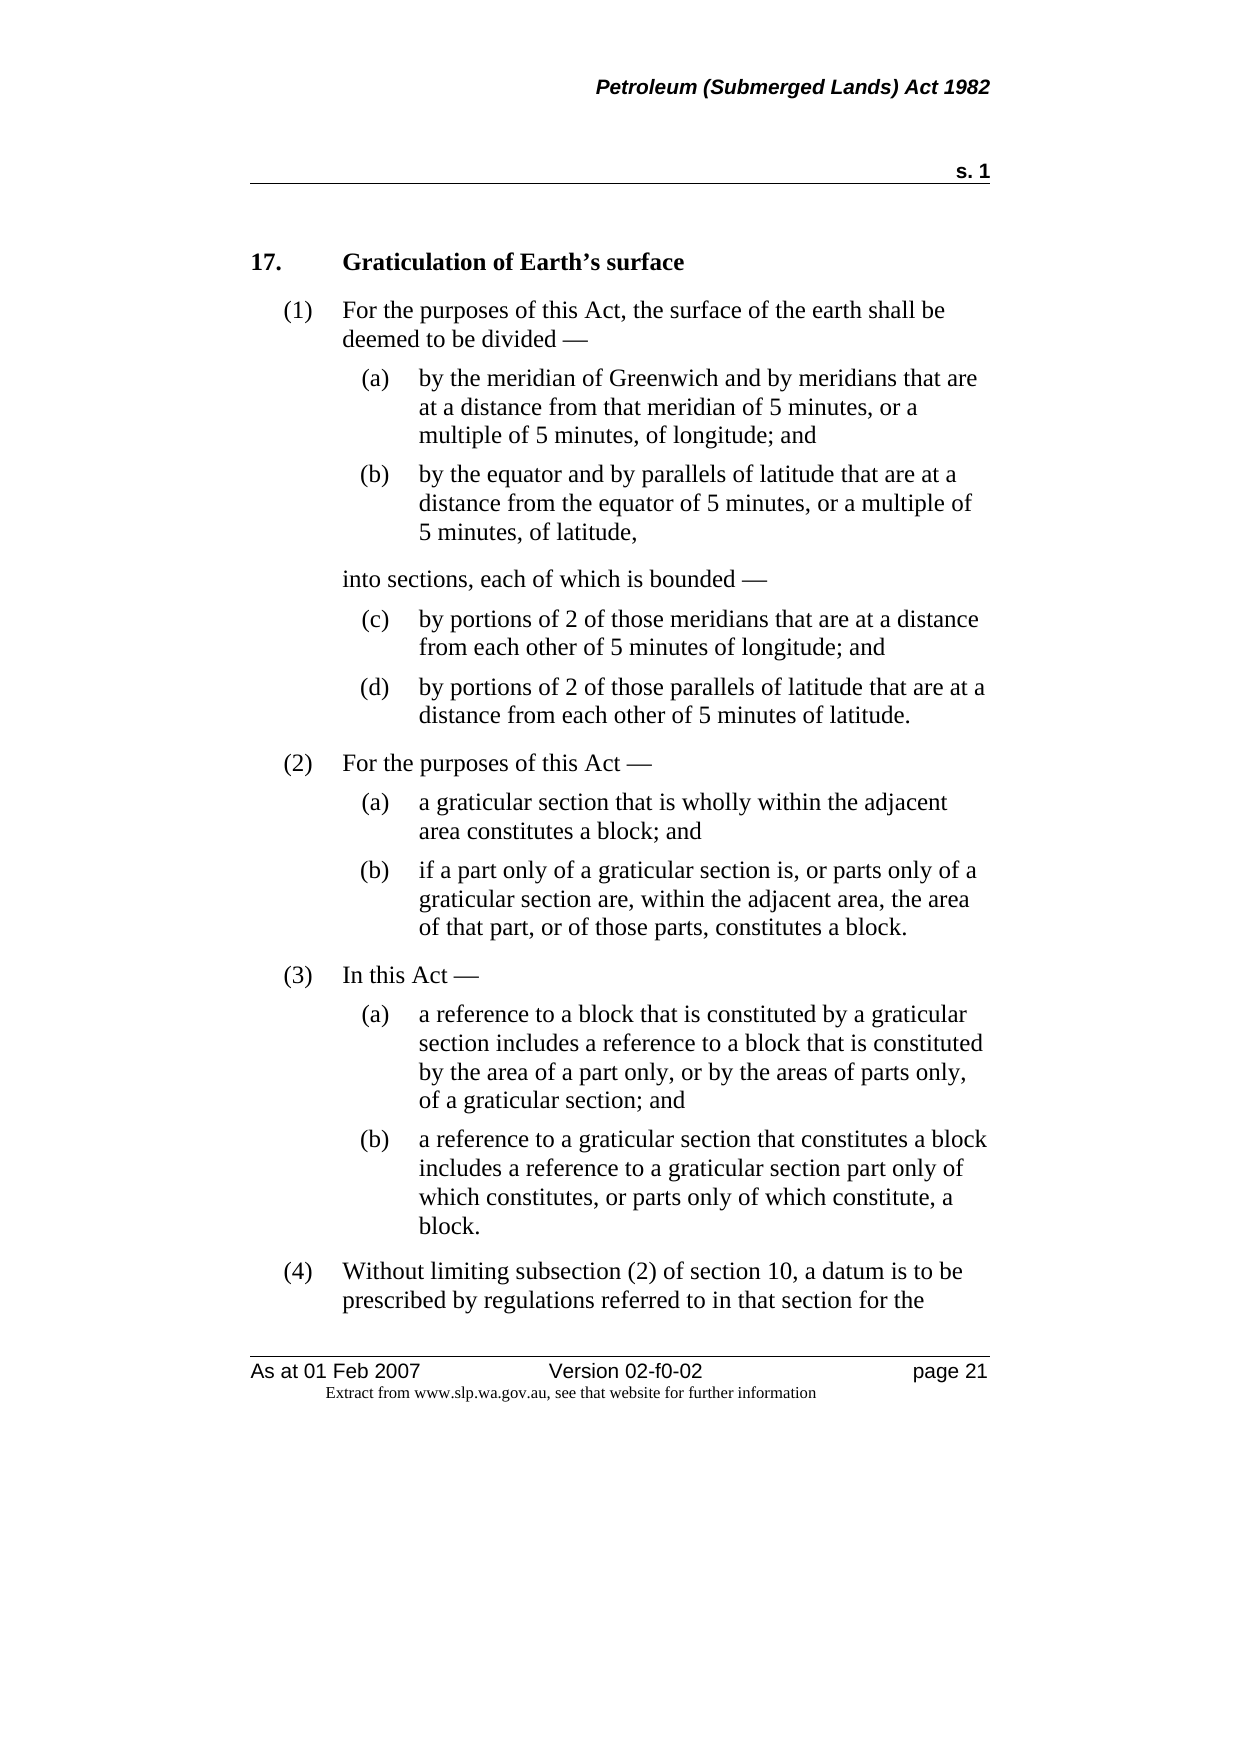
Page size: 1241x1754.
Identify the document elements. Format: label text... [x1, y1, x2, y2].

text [250, 1256, 990, 1314]
subtitle 17. Graticulation of Earth’s surface [250, 247, 990, 276]
text (b) a reference to a graticular section that constitutes a block includes a reference to a graticular section part only of which constitutes, or parts only of which constitute, a block. [250, 1124, 990, 1239]
text (b) by the equator and by parallels of latitude that are at a distance from the equator of 5 minutes, or a multiple of 5 minutes, of latitude, [250, 459, 990, 546]
text into sections, each of which is bounded — [250, 564, 990, 593]
text (3) In this Act — [250, 960, 990, 989]
text (2) For the purposes of this Act — [250, 748, 990, 777]
text (c) by portions of 2 of those meridians that are at a distance from each other of 5 minutes of longitude; and [250, 604, 990, 661]
text (1) For the purposes of this Act, the surface of the earth shall be deemed to be divided — [250, 295, 990, 352]
text (a) by the meridian of Greenwich and by meridians that are at a distance from that meridian of 5 minutes, or a multiple of 5 minutes, of longitude; and [250, 363, 990, 449]
text (b) if a part only of a graticular section is, or parts only of a graticular section are, within the adjacent area, the area of that part, or of those parts, constitutes a block. [250, 855, 990, 941]
text (a) a reference to a block that is constituted by a graticular section includes a reference to a block that is constituted by the area of a part only, or by the areas of parts only, of a graticular section; and [250, 999, 990, 1114]
text (a) a graticular section that is wholly within the adjacent area constitutes a block; and [250, 787, 990, 844]
text (d) by portions of 2 of those parallels of latitude that are at a distance from each other of 5 minutes of latitude. [250, 672, 990, 729]
